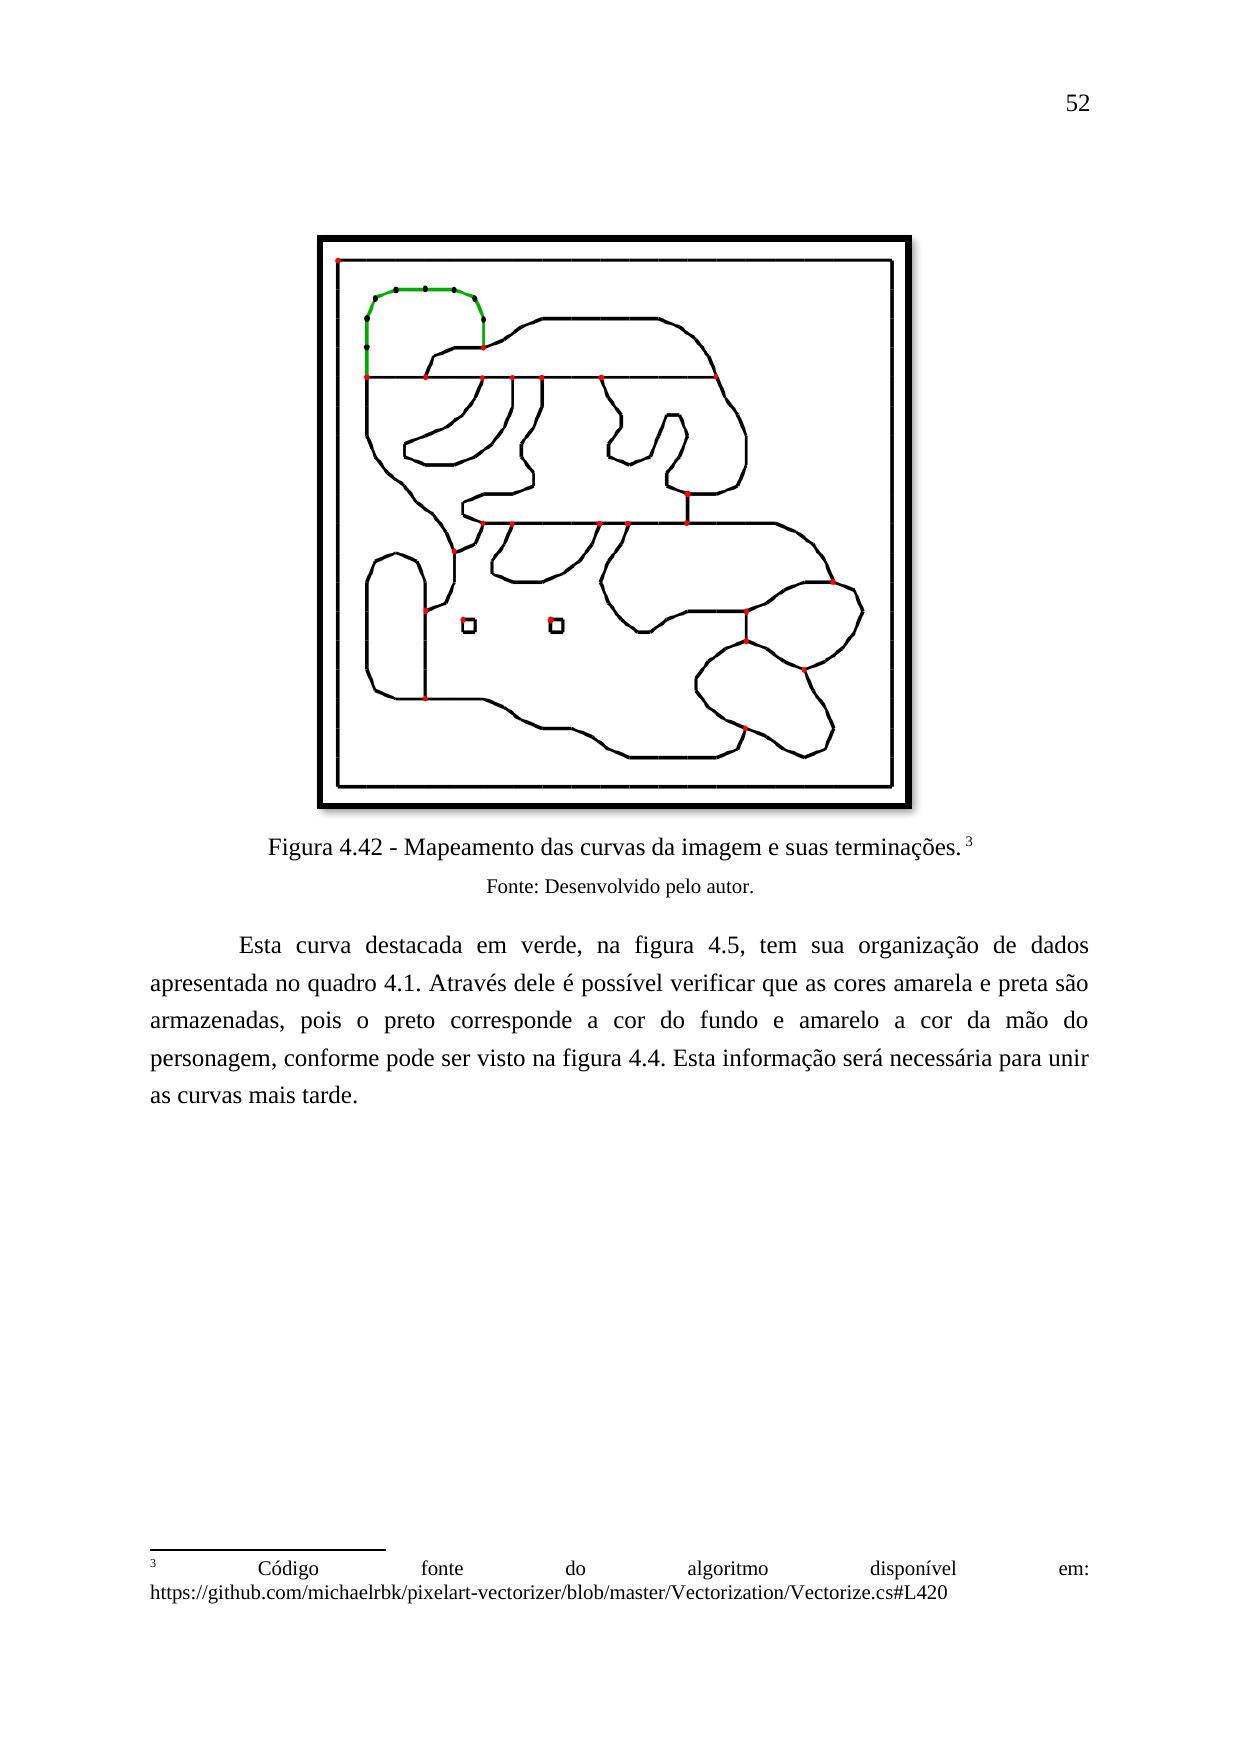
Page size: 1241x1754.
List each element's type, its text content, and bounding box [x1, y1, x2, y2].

picture [323, 242, 905, 803]
text Fonte: Desenvolvido pelo autor. [150, 874, 1090, 898]
text Esta curva destacada em verde, na figura 4.5, tem sua organização de dados apresentada no quadro 4.1. Através dele é possível verificar que as cores amarela e preta são armazenadas, pois o preto corresponde a cor do fundo e amarelo a cor da mão do personagem, conforme pode ser visto na figura 4.4. Esta informação será necessária para unir as curvas mais tarde. [150, 922, 1090, 1109]
